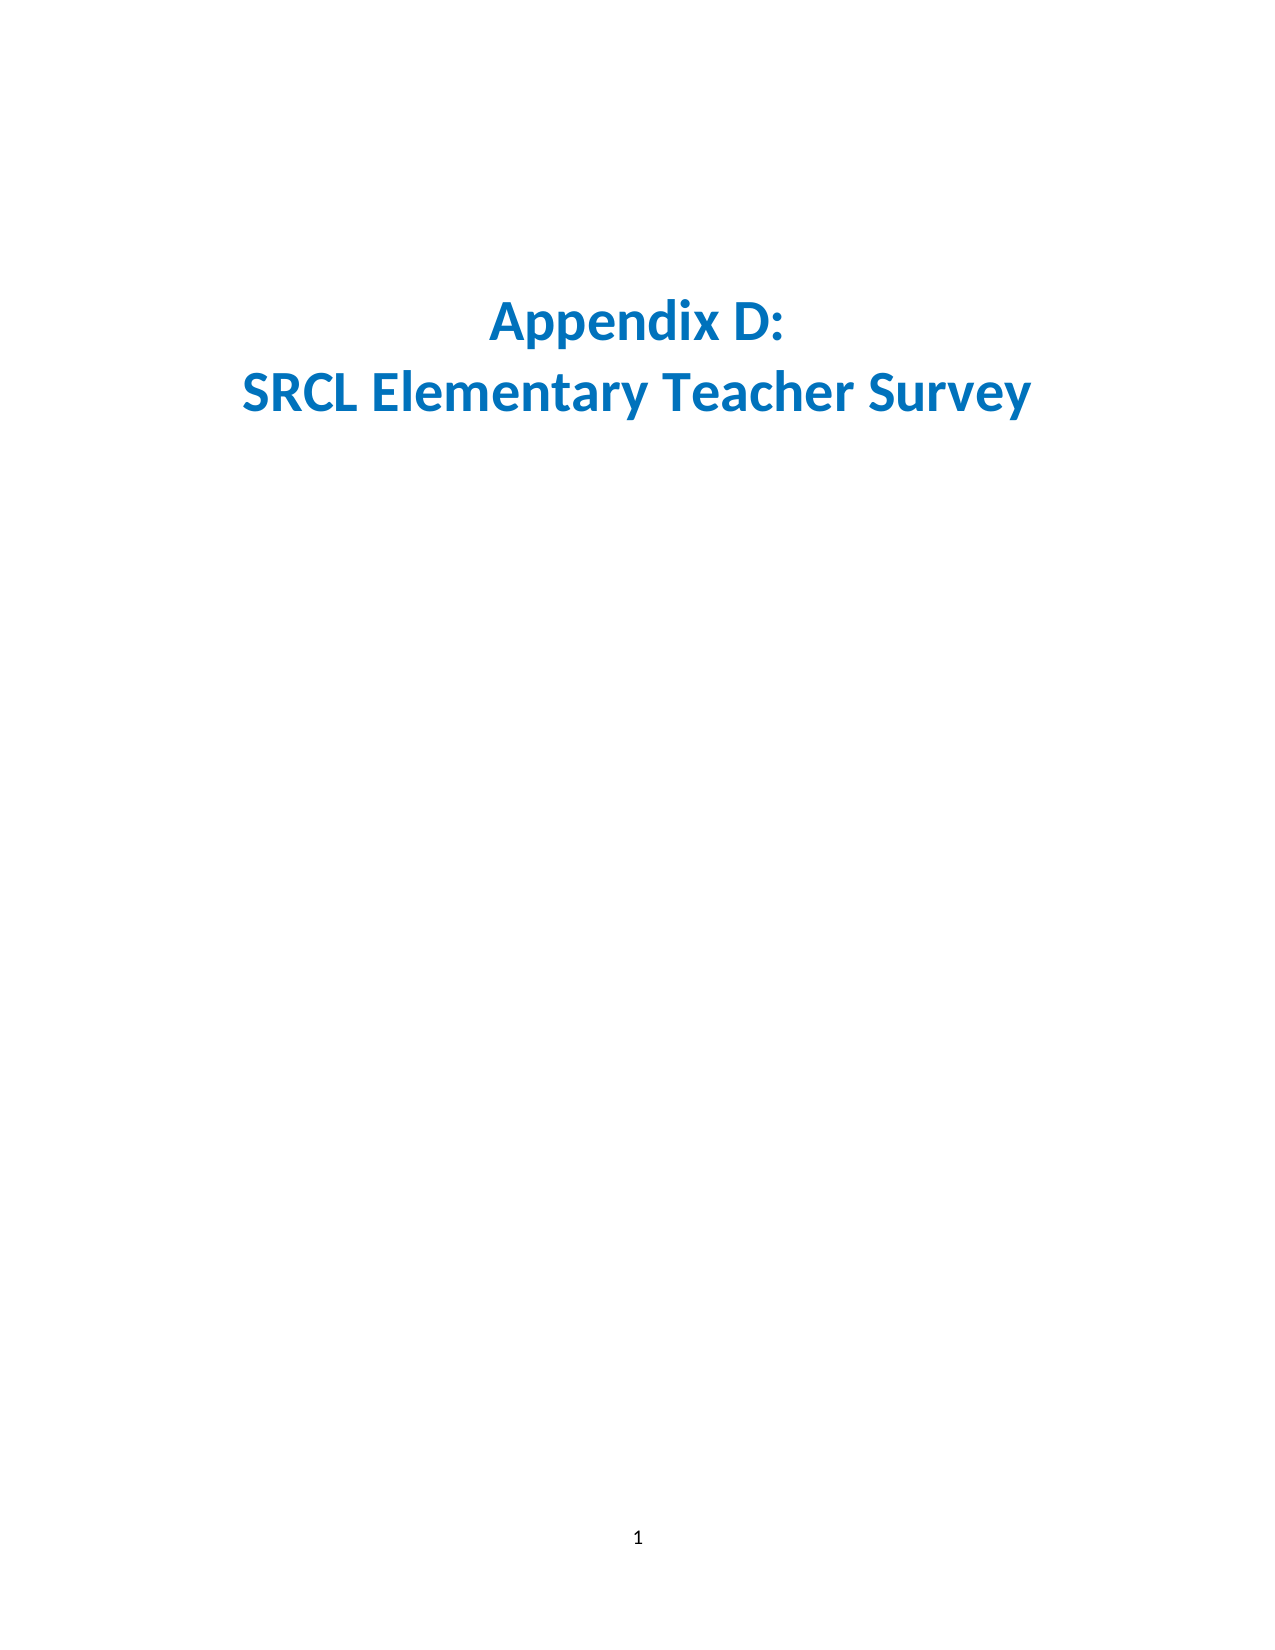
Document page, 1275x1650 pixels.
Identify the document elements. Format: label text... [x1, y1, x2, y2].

text Appendix D: SRCL Elementary Teacher Survey [75, 283, 1200, 426]
